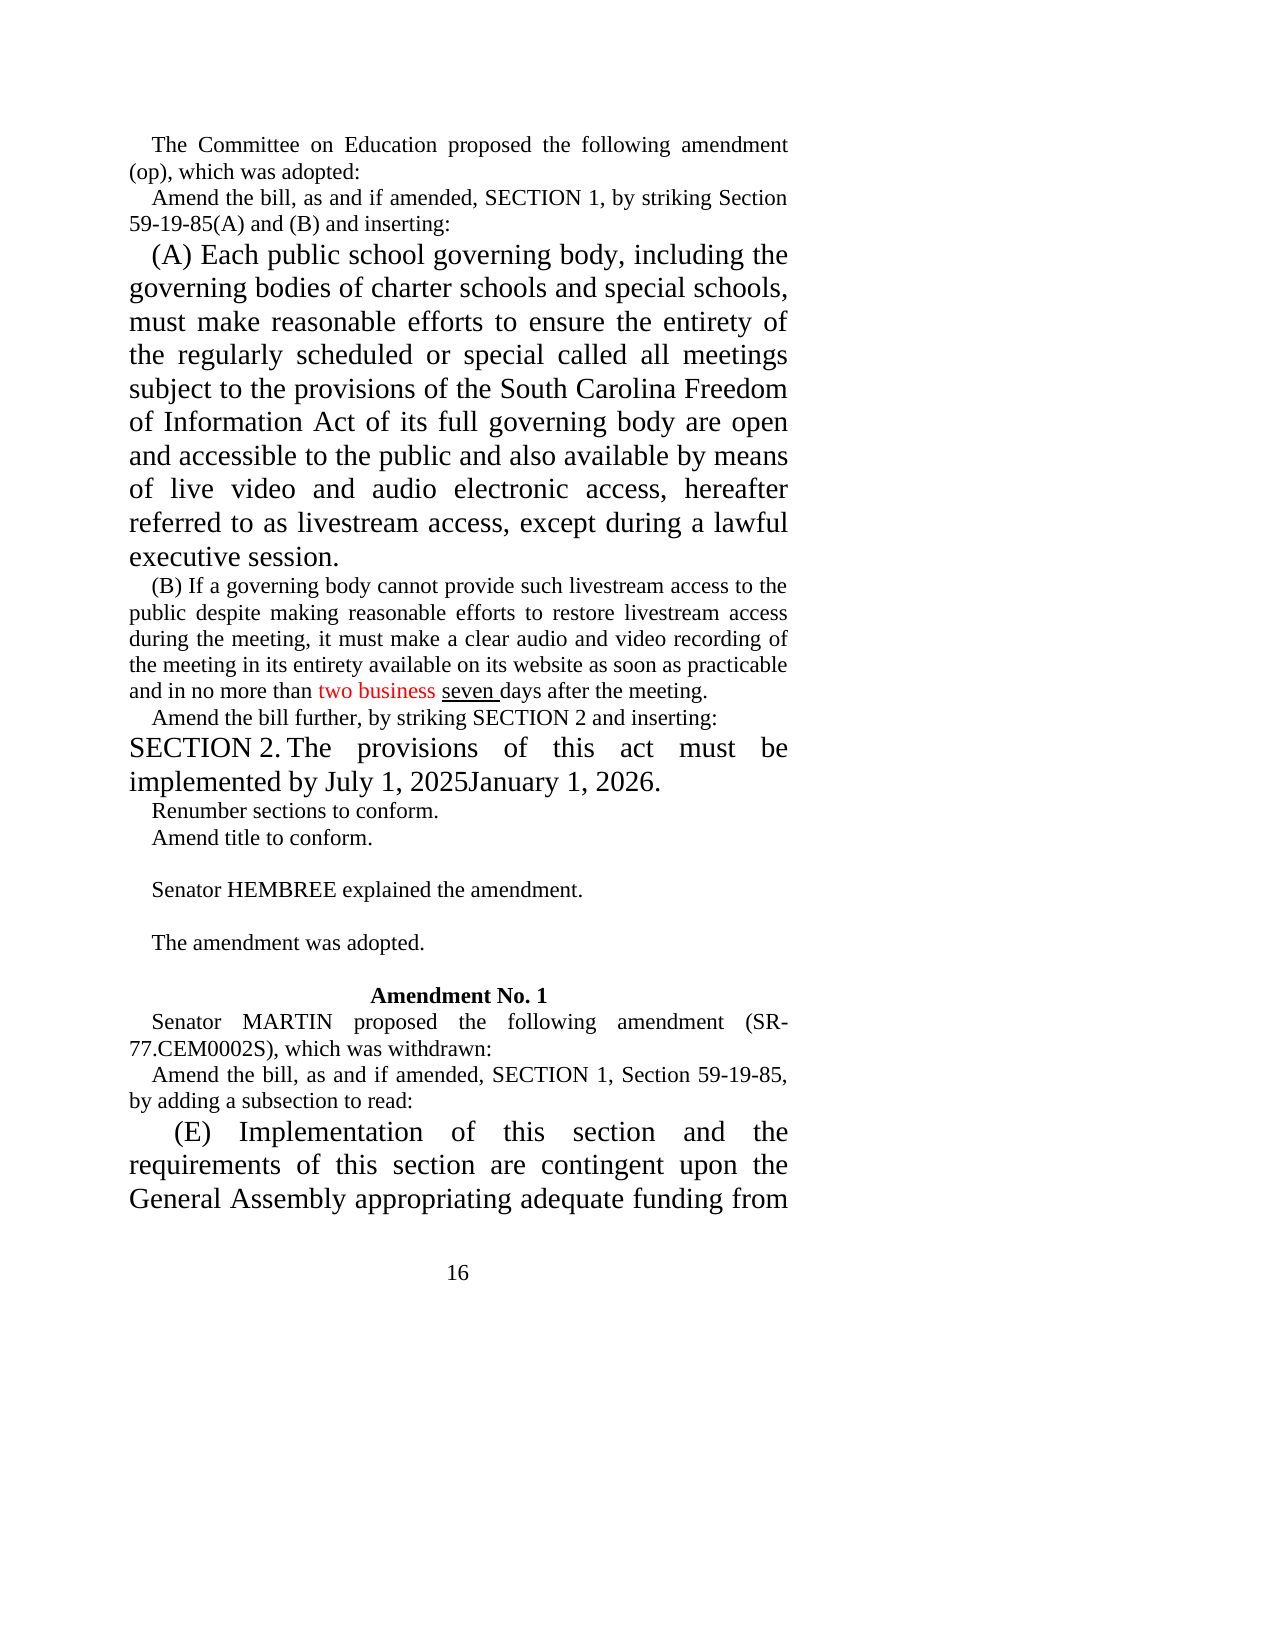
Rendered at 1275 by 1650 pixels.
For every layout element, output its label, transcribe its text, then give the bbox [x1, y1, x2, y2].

title The amendment was adopted. [129, 929, 789, 956]
text The Committee on Education proposed the following amendment (op), which was adopted: [129, 131, 789, 184]
text Senator MARTIN proposed the following amendment (SR-77.CEM0002S), which was withdrawn: [129, 1008, 789, 1061]
title Senator HEMBREE explained the amendment. [129, 876, 789, 903]
title Amendment No. 1 [129, 982, 789, 1008]
title Amend title to conform. [129, 824, 789, 850]
text Amend the bill further, by striking SECTION 2 and inserting: [129, 704, 789, 730]
text Amend the bill, as and if amended, SECTION 1, by striking Section 59-19-85(A) and (B) and inserting: [129, 184, 789, 237]
text Renumber sections to conform. [129, 797, 789, 824]
text Amend the bill, as and if amended, SECTION 1, Section 59-19-85, by adding a subsection to read: [129, 1061, 789, 1114]
